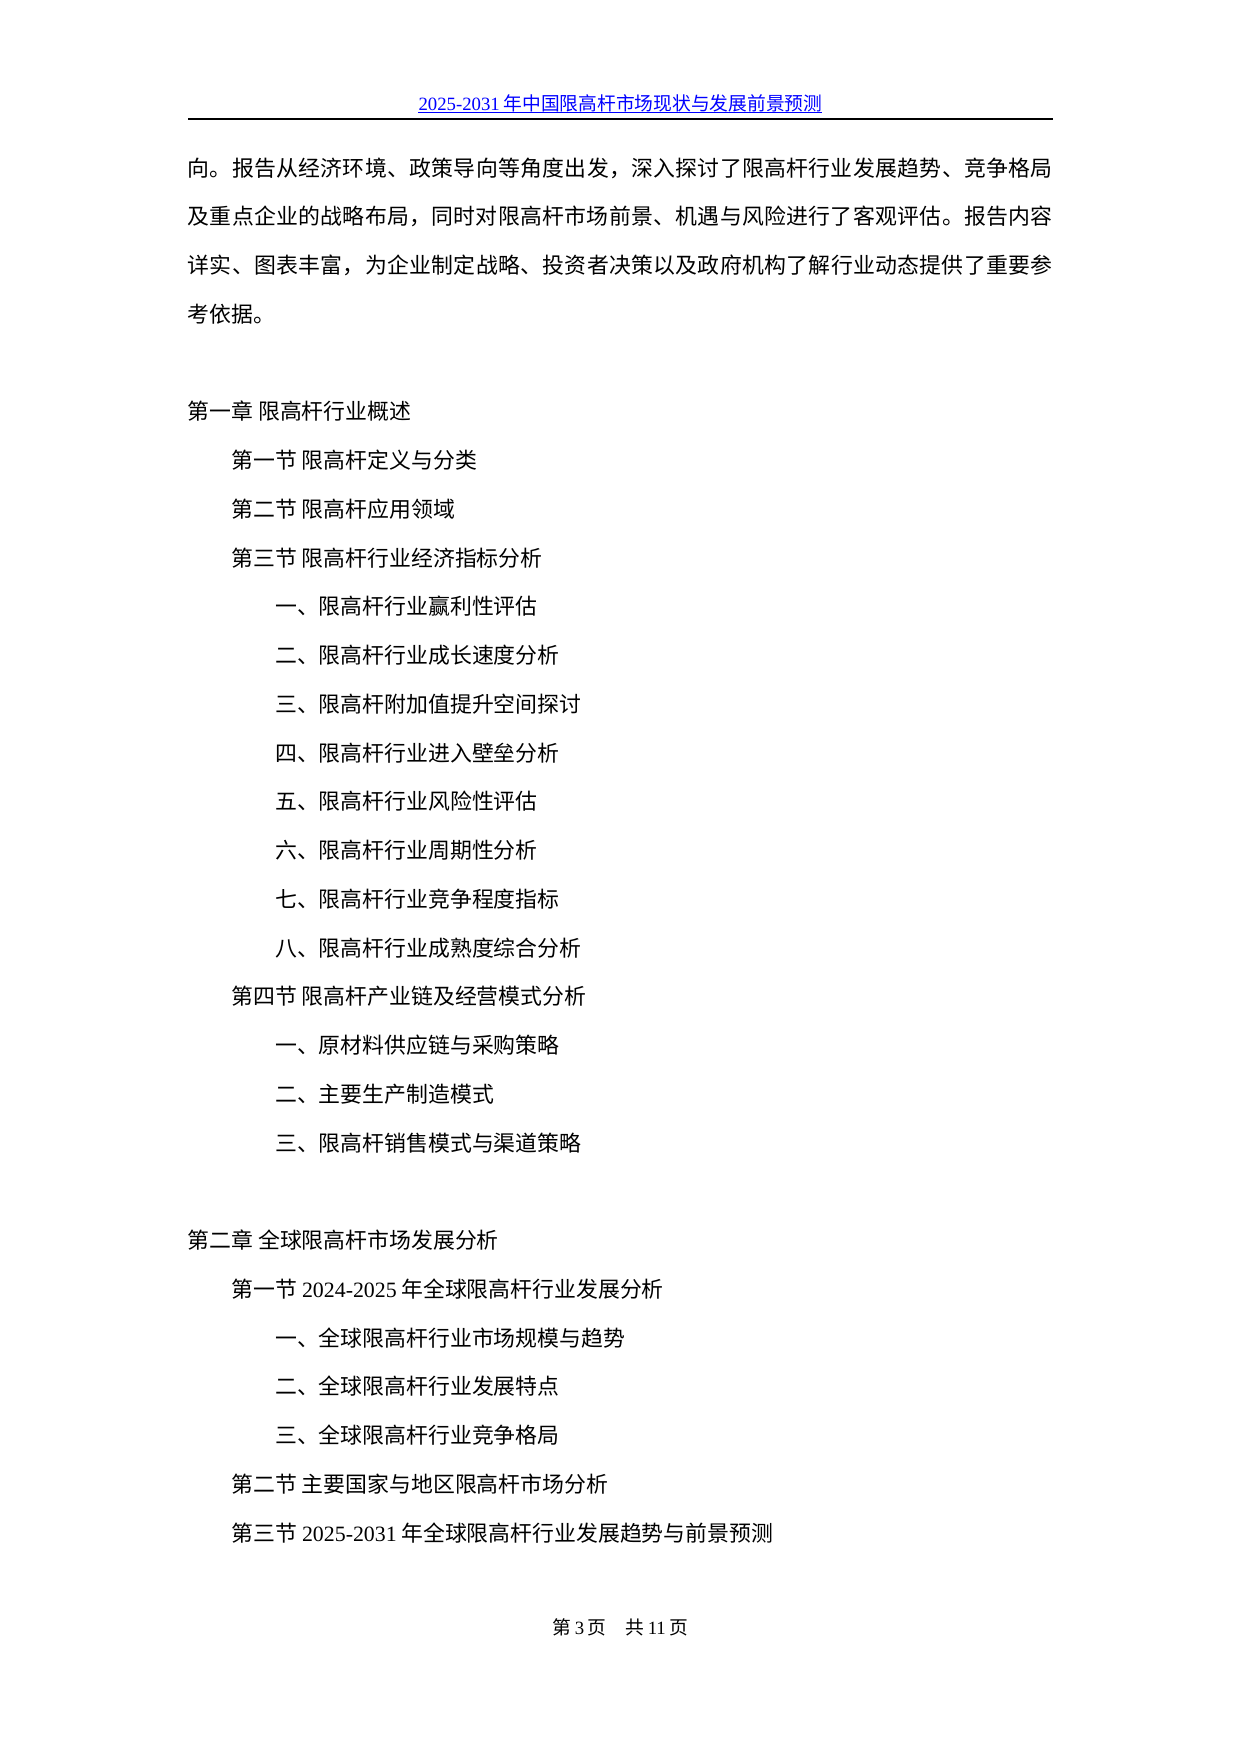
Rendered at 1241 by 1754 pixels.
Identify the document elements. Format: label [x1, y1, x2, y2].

text [187, 150, 1053, 1548]
